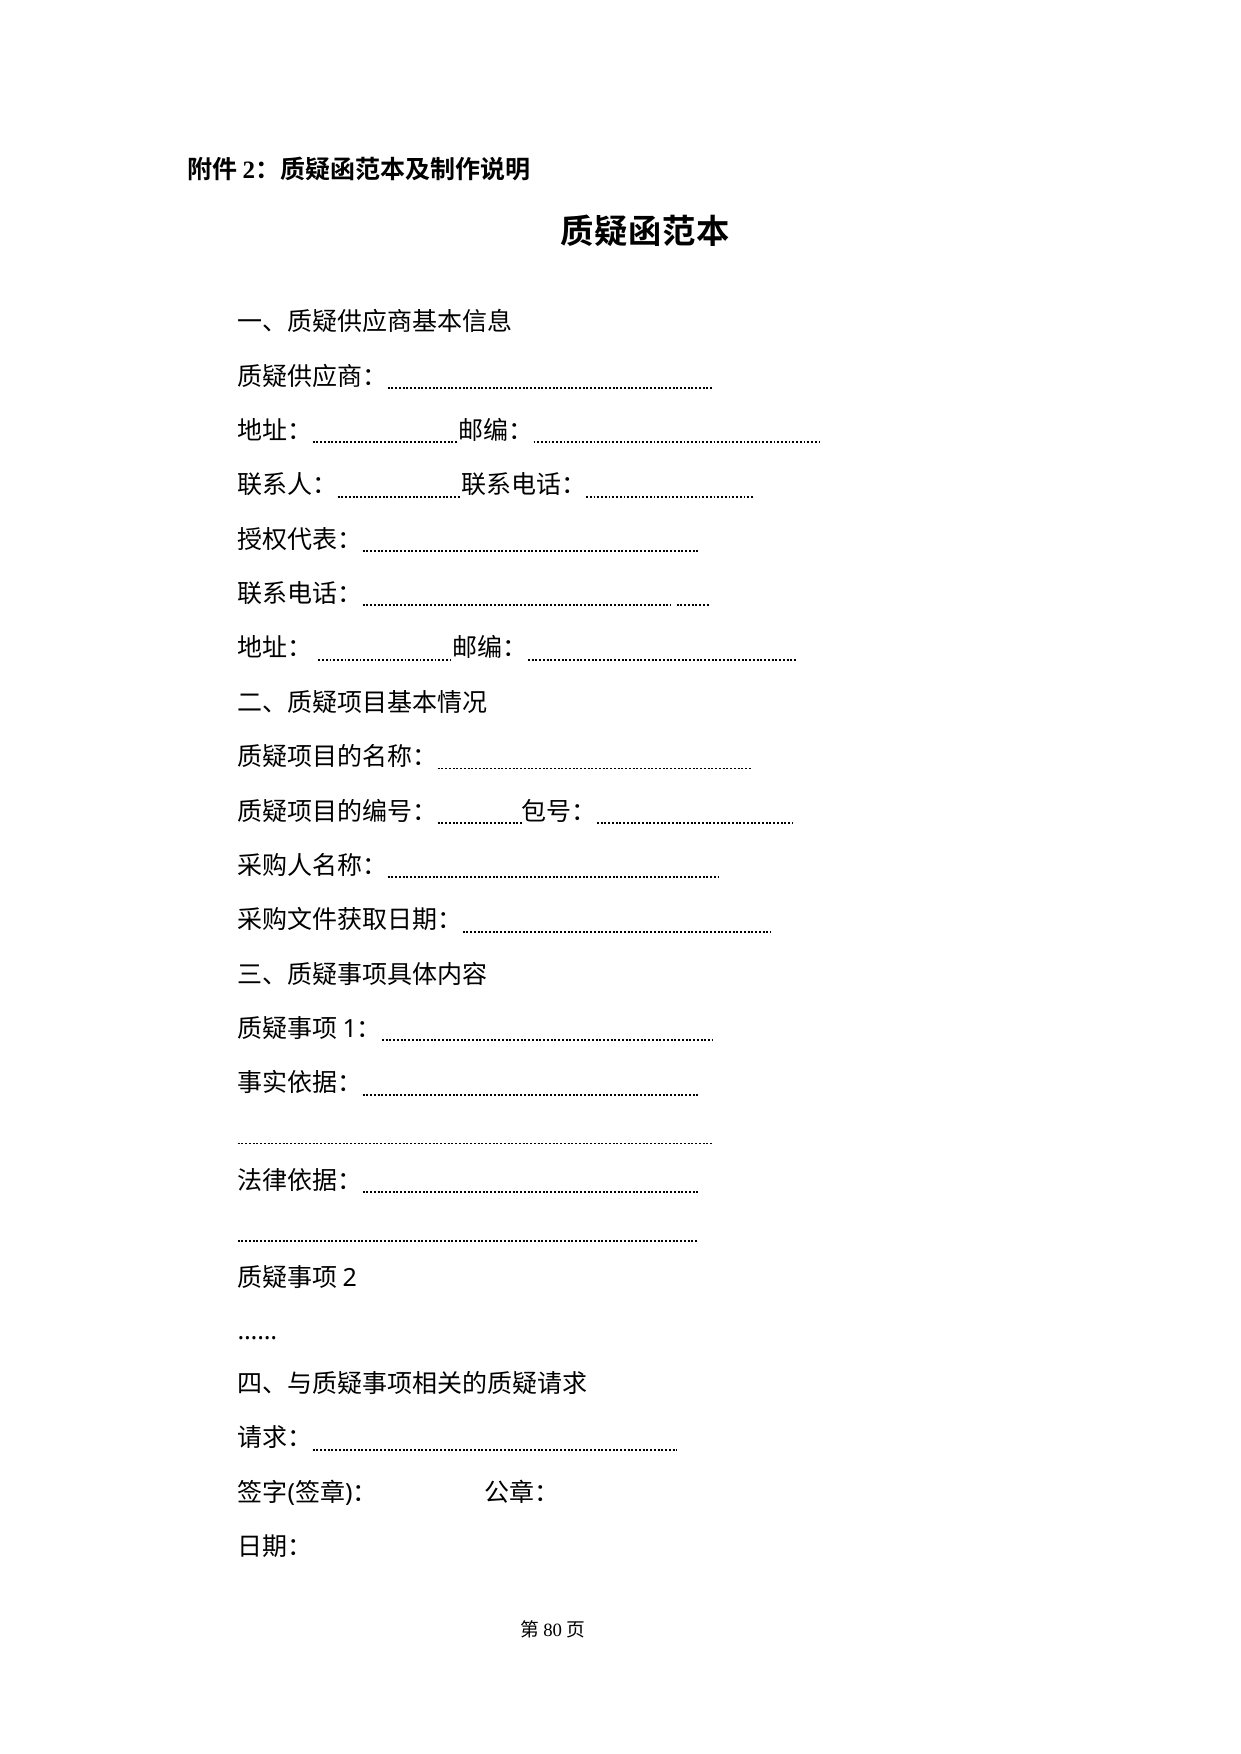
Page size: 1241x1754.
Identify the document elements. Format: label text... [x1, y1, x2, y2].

text 签字(签章)： 公章： [187, 1472, 1053, 1508]
text 请求： [187, 1418, 1053, 1454]
text 质疑事项1： [187, 1008, 1053, 1045]
text 法律依据： [187, 1160, 1053, 1197]
subtitle 附件2：质疑函范本及制作说明 [187, 150, 1053, 186]
text 质疑函范本 [187, 204, 1053, 253]
text 质疑供应商： [187, 356, 1053, 392]
text …… [187, 1312, 1053, 1346]
text 日期： [187, 1526, 1053, 1563]
text 地址： 邮编： [187, 410, 1053, 447]
text 三、质疑事项具体内容 [187, 954, 1053, 990]
text 四、与质疑事项相关的质疑请求 [187, 1363, 1053, 1399]
text 质疑项目的编号： 包号： [187, 791, 1053, 827]
text 授权代表： [187, 519, 1053, 555]
text 联系电话： [187, 573, 1053, 610]
text 联系人： 联系电话： [187, 465, 1053, 501]
text 事实依据： [187, 1063, 1053, 1099]
text 采购人名称： [187, 845, 1053, 882]
text 质疑项目的名称： [187, 737, 1053, 773]
text 地址： 邮编： [187, 628, 1053, 664]
text 二、质疑项目基本情况 [187, 682, 1053, 718]
text 质疑事项2 [187, 1258, 1053, 1294]
text 采购文件获取日期： [187, 900, 1053, 936]
text 一、质疑供应商基本信息 [187, 302, 1053, 338]
